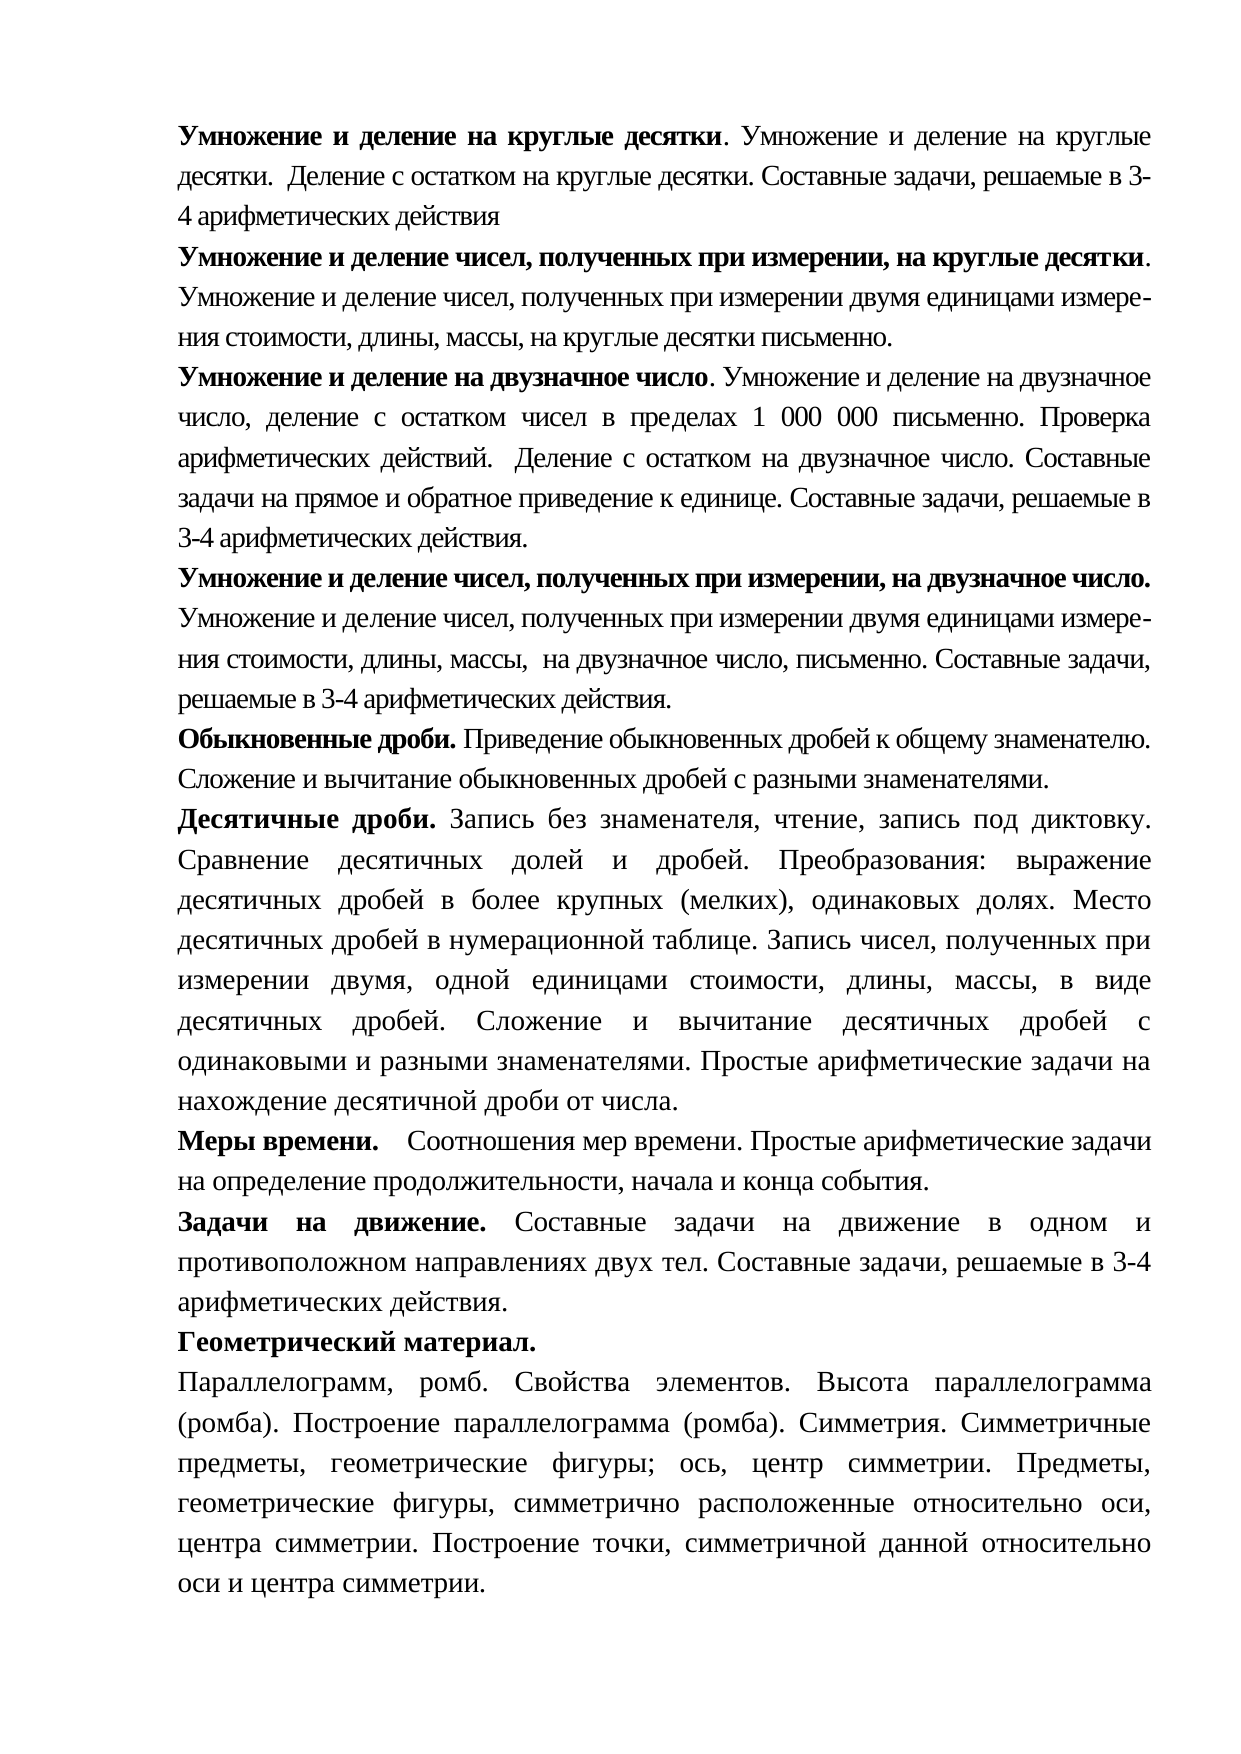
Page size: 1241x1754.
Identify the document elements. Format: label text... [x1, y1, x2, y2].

text Умножение и деление чисел, полученных при измерении, на круглые десятки. Умножение и деление чисел, полученных при измерении двумя единицами измерения стоимости, длины, массы, на круглые десятки письменно. [177, 239, 1152, 353]
text Умножение и деление на круглые десятки. Умножение и деление на круглые десятки. Деление с остатком на круглые десятки. Составные задачи, решаемые в 3-4 арифметических действия [177, 118, 1152, 232]
text Задачи на движение. Составные задачи на движение в одном и противоположном направлениях двух тел. Составные задачи, решаемые в 3-4 арифметических действия. [177, 1204, 1152, 1318]
text Десятичные дроби. Запись без знаменателя, чтение, запись под диктовку. Сравнение десятичных долей и дробей. Преобразования: выражение десятичных дробей в более крупных (мелких), одинаковых долях. Место десятичных дробей в нумерационной таблице. Запись чисел, полученных при измерении двумя, одной единицами стоимости, длины, массы, в виде десятичных дробей. Сложение и вычитание десятичных дробей с одинаковыми и разными знаменателями. Простые арифметические задачи на нахождение десятичной дроби от числа. [177, 802, 1152, 1117]
text Параллелограмм, ромб. Свойства элементов. Высота параллелограмма (ромба). Построение параллелограмма (ромба). Симметрия. Симметричные предметы, геометрические фигуры; ось, центр симметрии. Предметы, геометрические фигуры, симметрично расположенные относительно оси, центра симметрии. Построение точки, симметричной данной относительно оси и центра симметрии. [177, 1364, 1152, 1599]
text Геометрический материал. [177, 1324, 1152, 1358]
text Умножение и деление чисел, полученных при измерении, на двузначное число. Умножение и деление чисел, полученных при измерении двумя единицами измерения стоимости, длины, массы, на двузначное число, письменно. Составные задачи, решаемые в 3-4 арифметических действия. [177, 560, 1152, 714]
text Меры времени. Соотношения мер времени. Простые арифметические задачи на определение продолжительности, начала и конца события. [177, 1123, 1152, 1197]
text Умножение и деление на двузначное число. Умножение и деление на двузначное число, деление с остатком чисел в пределах 1 000 000 письменно. Проверка арифметических действий. Деление с остатком на двузначное число. Составные задачи на прямое и обратное приведение к единице. Составные задачи, решаемые в 3-4 арифметических действия. [177, 359, 1152, 554]
text Обыкновенные дроби. Приведение обыкновенных дробей к общему знаменателю. Сложение и вычитание обыкновенных дробей с разными знаменателями. [177, 721, 1152, 795]
